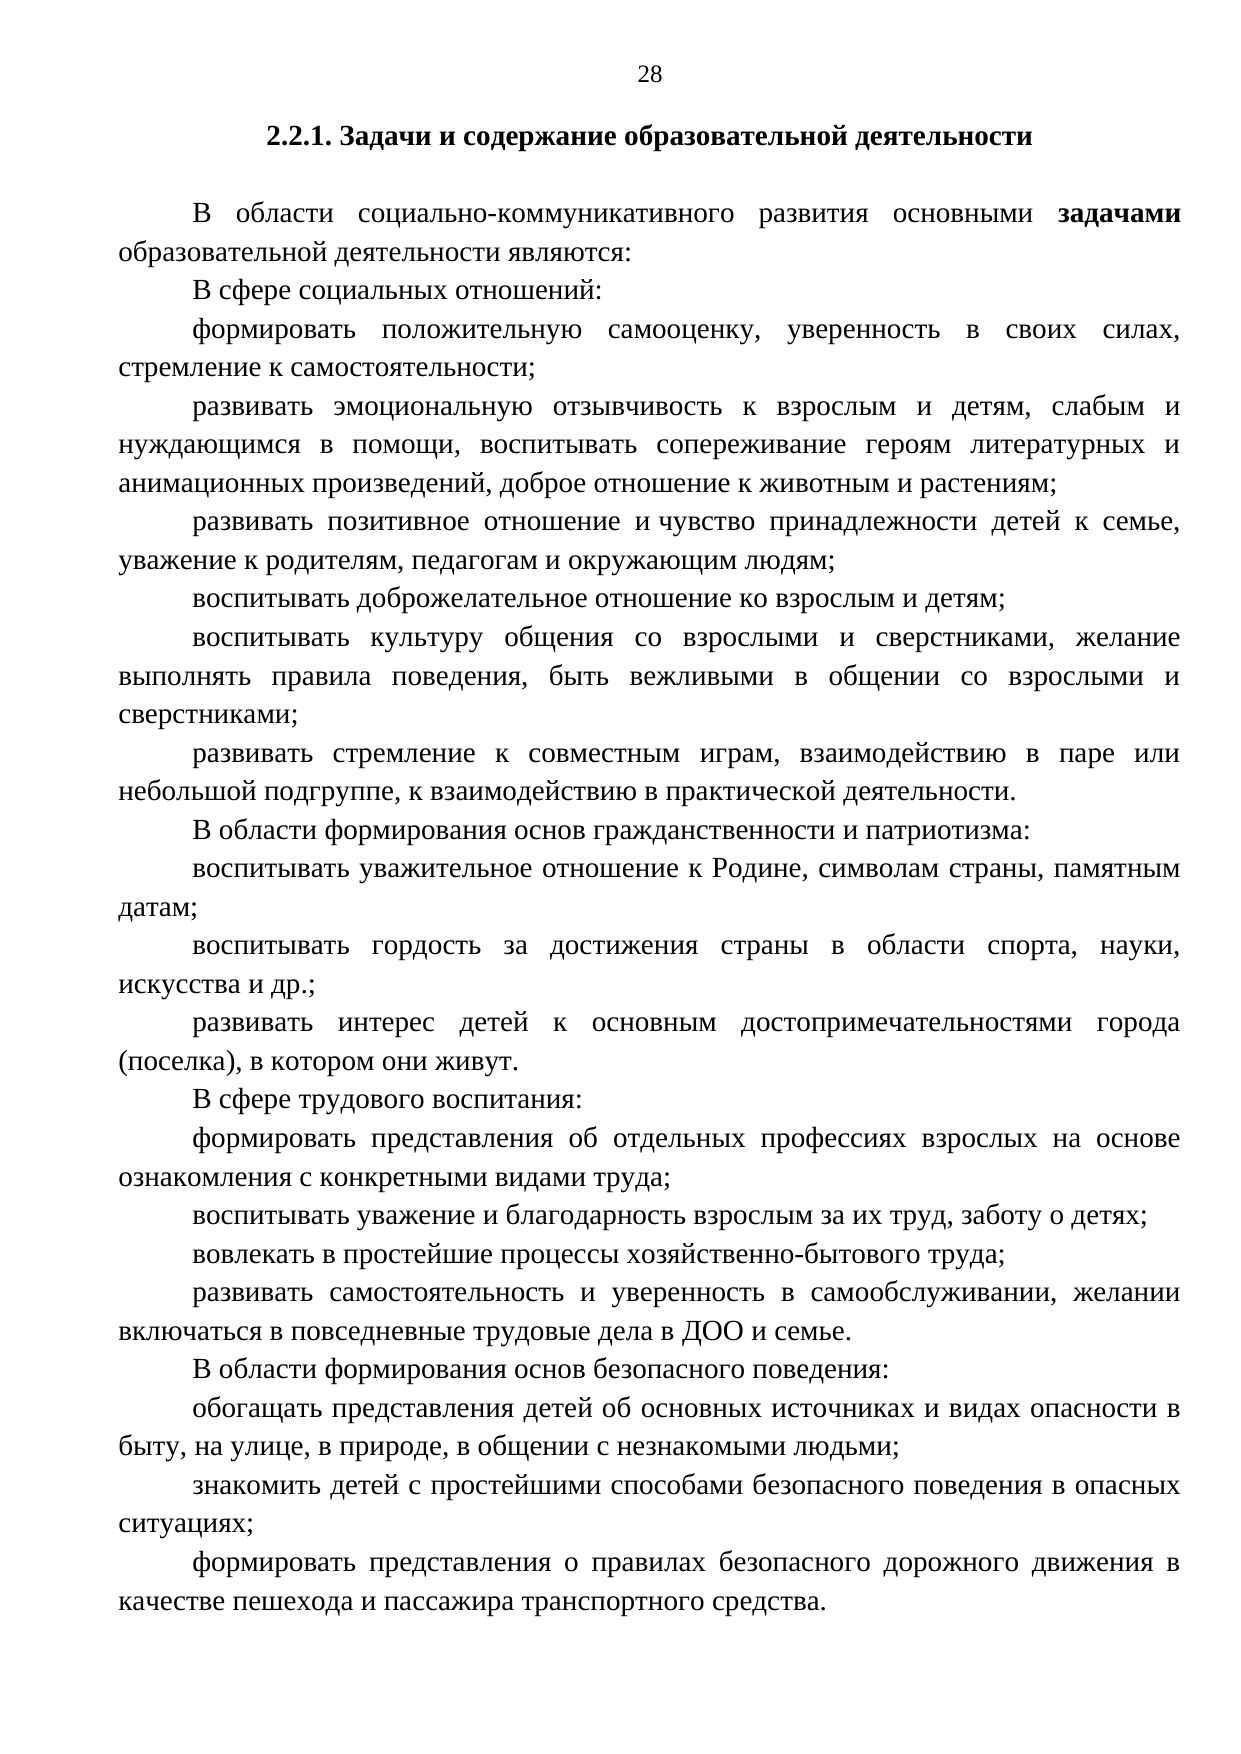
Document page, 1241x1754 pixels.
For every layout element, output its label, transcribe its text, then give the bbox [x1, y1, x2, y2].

text развивать стремление к совместным играм, взаимодействию в паре или небольшой подгруппе, к взаимодействию в практической деятельности. [118, 735, 1181, 807]
text знакомить детей с простейшими способами безопасного поведения в опасных ситуациях; [118, 1467, 1181, 1539]
text 2.2.1. Задачи и содержание образовательной деятельности [118, 118, 1181, 152]
text развивать эмоциональную отзывчивость к взрослым и детям, слабым и нуждающимся в помощи, воспитывать сопереживание героям литературных и анимационных произведений, доброе отношение к животным и растениям; [118, 388, 1181, 498]
text обогащать представления детей об основных источниках и видах опасности в быту, на улице, в природе, в общении с незнакомыми людьми; [118, 1390, 1181, 1462]
text В области формирования основ безопасного поведения: [118, 1351, 1181, 1385]
text воспитывать доброжелательное отношение ко взрослым и детям; [118, 581, 1181, 614]
text В сфере социальных отношений: [118, 272, 1181, 306]
text формировать положительную самооценку, уверенность в своих силах, стремление к самостоятельности; [118, 311, 1181, 383]
text воспитывать уважение и благодарность взрослым за их труд, заботу о детях; [118, 1197, 1181, 1231]
text В области формирования основ гражданственности и патриотизма: [118, 812, 1181, 845]
text формировать представления об отдельных профессиях взрослых на основе ознакомления с конкретными видами труда; [118, 1120, 1181, 1192]
text В области социально-коммуникативного развития основными задачами образовательной деятельности являются: [118, 195, 1181, 267]
text развивать интерес детей к основным достопримечательностями города (поселка), в котором они живут. [118, 1004, 1181, 1077]
text развивать самостоятельность и уверенность в самообслуживании, желании включаться в повседневные трудовые дела в ДОО и семье. [118, 1274, 1181, 1346]
text формировать представления о правилах безопасного дорожного движения в качестве пешехода и пассажира транспортного средства. [118, 1544, 1181, 1616]
text воспитывать гордость за достижения страны в области спорта, науки, искусства и др.; [118, 927, 1181, 999]
text вовлекать в простейшие процессы хозяйственно-бытового труда; [118, 1236, 1181, 1269]
text развивать позитивное отношение и чувство принадлежности детей к семье, уважение к родителям, педагогам и окружающим людям; [118, 503, 1181, 576]
text В сфере трудового воспитания: [118, 1082, 1181, 1115]
text воспитывать культуру общения со взрослыми и сверстниками, желание выполнять правила поведения, быть вежливыми в общении со взрослыми и сверстниками; [118, 619, 1181, 730]
text воспитывать уважительное отношение к Родине, символам страны, памятным датам; [118, 850, 1181, 922]
